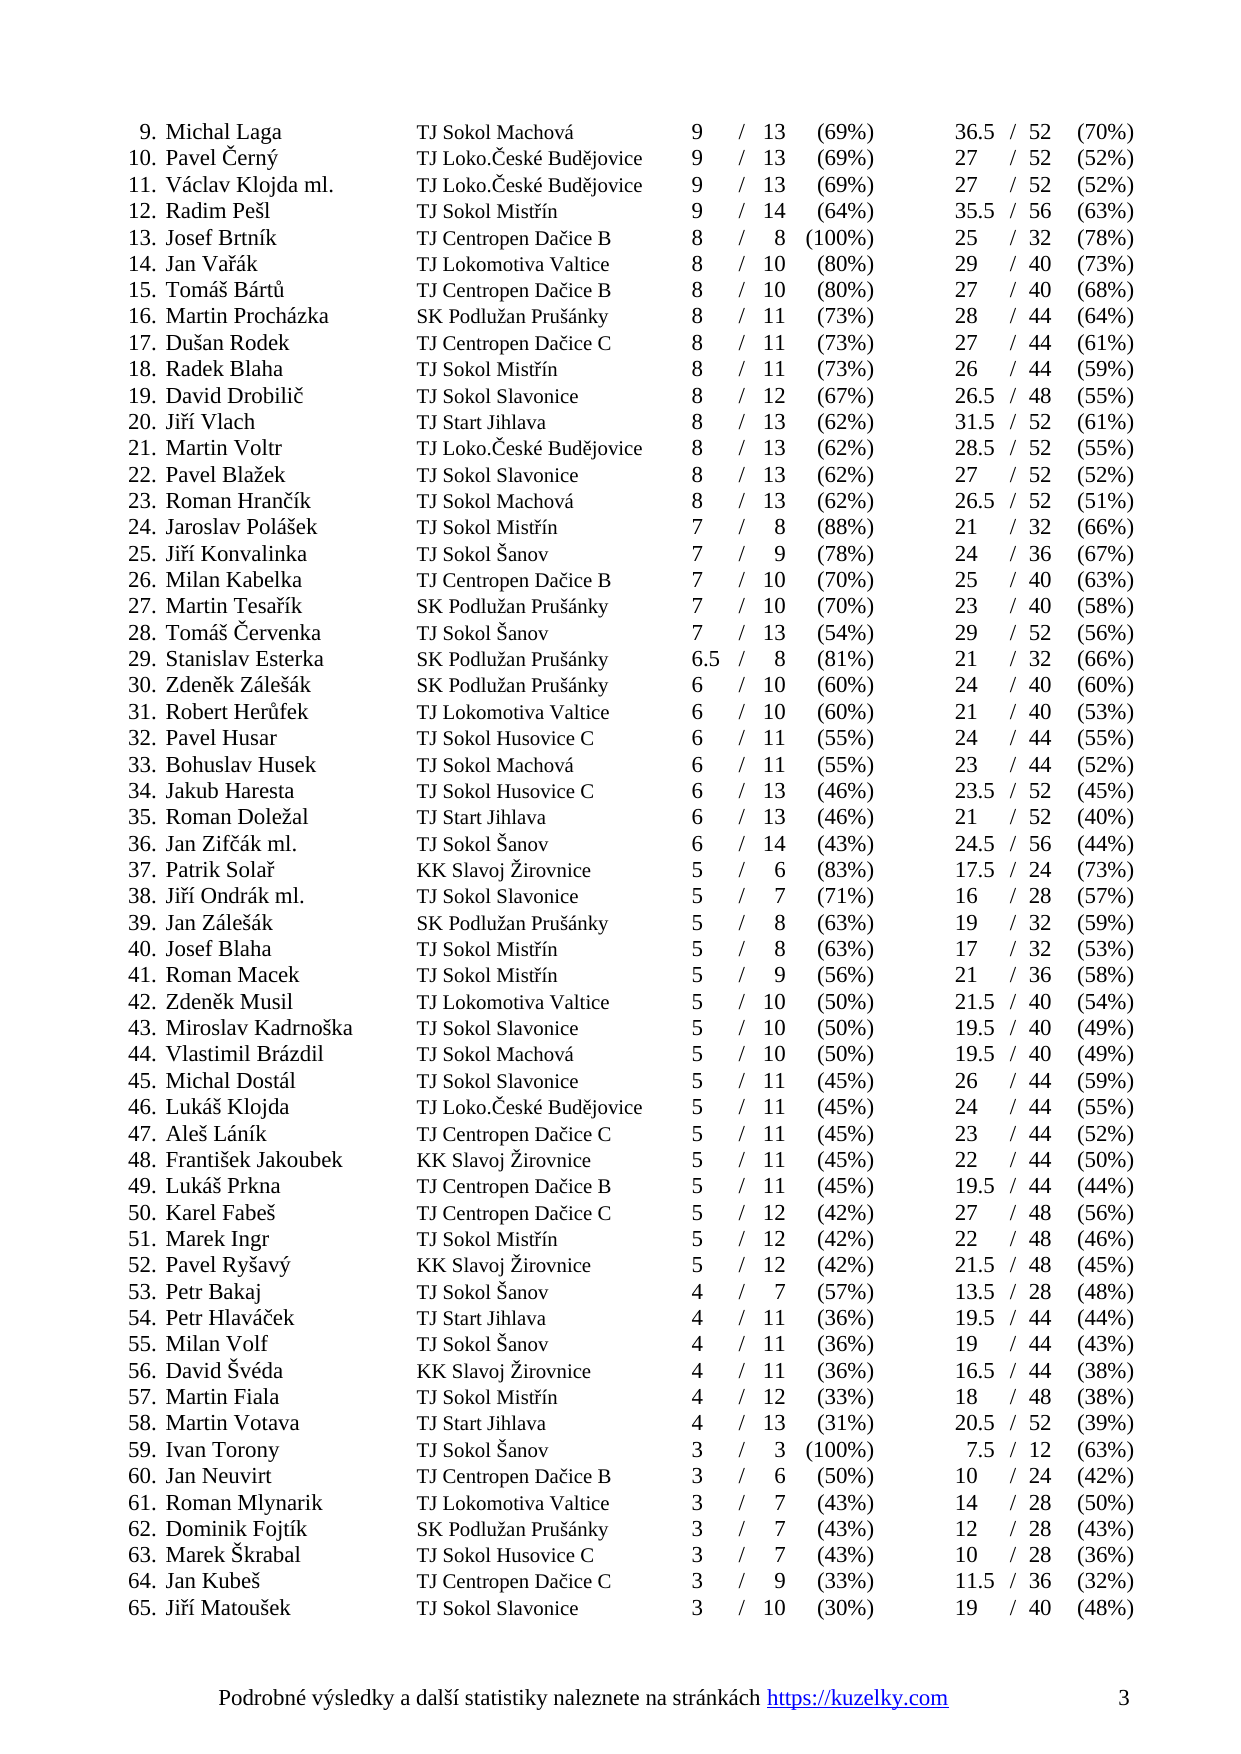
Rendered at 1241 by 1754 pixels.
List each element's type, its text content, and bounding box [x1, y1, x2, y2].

text 55. Milan Volf TJ Sokol Šanov 4 / 11 (36%) 19 / 44 (43%) [106, 1330, 1134, 1357]
text 64. Jan Kubeš TJ Centropen Dačice C 3 / 9 (33%) 11.5 / 36 (32%) [106, 1568, 1134, 1594]
text 23. Roman Hrančík TJ Sokol Machová 8 / 13 (62%) 26.5 / 52 (51%) [106, 487, 1134, 513]
text 27. Martin Tesařík SK Podlužan Prušánky 7 / 10 (70%) 23 / 40 (58%) [106, 592, 1134, 619]
text 62. Dominik Fojtík SK Podlužan Prušánky 3 / 7 (43%) 12 / 28 (43%) [106, 1515, 1134, 1541]
text 45. Michal Dostál TJ Sokol Slavonice 5 / 11 (45%) 26 / 44 (59%) [106, 1067, 1134, 1093]
text 58. Martin Votava TJ Start Jihlava 4 / 13 (31%) 20.5 / 52 (39%) [106, 1409, 1134, 1436]
text 11. Václav Klojda ml. TJ Loko.České Budějovice 9 / 13 (69%) 27 / 52 (52%) [106, 171, 1134, 197]
text 15. Tomáš Bártů TJ Centropen Dačice B 8 / 10 (80%) 27 / 40 (68%) [106, 276, 1134, 303]
text 19. David Drobilič TJ Sokol Slavonice 8 / 12 (67%) 26.5 / 48 (55%) [106, 382, 1134, 408]
text 26. Milan Kabelka TJ Centropen Dačice B 7 / 10 (70%) 25 / 40 (63%) [106, 566, 1134, 592]
text 65. Jiří Matoušek TJ Sokol Slavonice 3 / 10 (30%) 19 / 40 (48%) [106, 1594, 1134, 1620]
text 59. Ivan Torony TJ Sokol Šanov 3 / 3 (100%) 7.5 / 12 (63%) [106, 1436, 1134, 1462]
text 21. Martin Voltr TJ Loko.České Budějovice 8 / 13 (62%) 28.5 / 52 (55%) [106, 434, 1134, 461]
text 17. Dušan Rodek TJ Centropen Dačice C 8 / 11 (73%) 27 / 44 (61%) [106, 329, 1134, 355]
text 22. Pavel Blažek TJ Sokol Slavonice 8 / 13 (62%) 27 / 52 (52%) [106, 461, 1134, 487]
text 40. Josef Blaha TJ Sokol Mistřín 5 / 8 (63%) 17 / 32 (53%) [106, 935, 1134, 961]
text 24. Jaroslav Polášek TJ Sokol Mistřín 7 / 8 (88%) 21 / 32 (66%) [106, 513, 1134, 540]
text 14. Jan Vařák TJ Lokomotiva Valtice 8 / 10 (80%) 29 / 40 (73%) [106, 250, 1134, 276]
text 49. Lukáš Prkna TJ Centropen Dačice B 5 / 11 (45%) 19.5 / 44 (44%) [106, 1172, 1134, 1199]
text 36. Jan Zifčák ml. TJ Sokol Šanov 6 / 14 (43%) 24.5 / 56 (44%) [106, 830, 1134, 856]
text 47. Aleš Láník TJ Centropen Dačice C 5 / 11 (45%) 23 / 44 (52%) [106, 1119, 1134, 1146]
text 35. Roman Doležal TJ Start Jihlava 6 / 13 (46%) 21 / 52 (40%) [106, 803, 1134, 830]
text 51. Marek Ingr TJ Sokol Mistřín 5 / 12 (42%) 22 / 48 (46%) [106, 1225, 1134, 1251]
text 56. David Švéda KK Slavoj Žirovnice 4 / 11 (36%) 16.5 / 44 (38%) [106, 1357, 1134, 1383]
text 18. Radek Blaha TJ Sokol Mistřín 8 / 11 (73%) 26 / 44 (59%) [106, 355, 1134, 382]
text 37. Patrik Solař KK Slavoj Žirovnice 5 / 6 (83%) 17.5 / 24 (73%) [106, 856, 1134, 882]
text 52. Pavel Ryšavý KK Slavoj Žirovnice 5 / 12 (42%) 21.5 / 48 (45%) [106, 1251, 1134, 1278]
text 43. Miroslav Kadrnoška TJ Sokol Slavonice 5 / 10 (50%) 19.5 / 40 (49%) [106, 1014, 1134, 1041]
text 63. Marek Škrabal TJ Sokol Husovice C 3 / 7 (43%) 10 / 28 (36%) [106, 1541, 1134, 1568]
text 32. Pavel Husar TJ Sokol Husovice C 6 / 11 (55%) 24 / 44 (55%) [106, 724, 1134, 751]
text 28. Tomáš Červenka TJ Sokol Šanov 7 / 13 (54%) 29 / 52 (56%) [106, 619, 1134, 645]
text 13. Josef Brtník TJ Centropen Dačice B 8 / 8 (100%) 25 / 32 (78%) [106, 223, 1134, 250]
text 39. Jan Zálešák SK Podlužan Prušánky 5 / 8 (63%) 19 / 32 (59%) [106, 909, 1134, 935]
text 25. Jiří Konvalinka TJ Sokol Šanov 7 / 9 (78%) 24 / 36 (67%) [106, 540, 1134, 566]
text 38. Jiří Ondrák ml. TJ Sokol Slavonice 5 / 7 (71%) 16 / 28 (57%) [106, 882, 1134, 909]
text 10. Pavel Černý TJ Loko.České Budějovice 9 / 13 (69%) 27 / 52 (52%) [106, 144, 1134, 171]
text 60. Jan Neuvirt TJ Centropen Dačice B 3 / 6 (50%) 10 / 24 (42%) [106, 1462, 1134, 1488]
text 33. Bohuslav Husek TJ Sokol Machová 6 / 11 (55%) 23 / 44 (52%) [106, 751, 1134, 777]
text 30. Zdeněk Zálešák SK Podlužan Prušánky 6 / 10 (60%) 24 / 40 (60%) [106, 672, 1134, 698]
text 41. Roman Macek TJ Sokol Mistřín 5 / 9 (56%) 21 / 36 (58%) [106, 961, 1134, 988]
text 54. Petr Hlaváček TJ Start Jihlava 4 / 11 (36%) 19.5 / 44 (44%) [106, 1304, 1134, 1330]
text 31. Robert Herůfek TJ Lokomotiva Valtice 6 / 10 (60%) 21 / 40 (53%) [106, 698, 1134, 724]
text 57. Martin Fiala TJ Sokol Mistřín 4 / 12 (33%) 18 / 48 (38%) [106, 1383, 1134, 1409]
text 16. Martin Procházka SK Podlužan Prušánky 8 / 11 (73%) 28 / 44 (64%) [106, 303, 1134, 329]
text 42. Zdeněk Musil TJ Lokomotiva Valtice 5 / 10 (50%) 21.5 / 40 (54%) [106, 988, 1134, 1014]
text 50. Karel Fabeš TJ Centropen Dačice C 5 / 12 (42%) 27 / 48 (56%) [106, 1199, 1134, 1225]
text 20. Jiří Vlach TJ Start Jihlava 8 / 13 (62%) 31.5 / 52 (61%) [106, 408, 1134, 434]
text 53. Petr Bakaj TJ Sokol Šanov 4 / 7 (57%) 13.5 / 28 (48%) [106, 1278, 1134, 1304]
text 46. Lukáš Klojda TJ Loko.České Budějovice 5 / 11 (45%) 24 / 44 (55%) [106, 1093, 1134, 1119]
text 44. Vlastimil Brázdil TJ Sokol Machová 5 / 10 (50%) 19.5 / 40 (49%) [106, 1041, 1134, 1067]
text 48. František Jakoubek KK Slavoj Žirovnice 5 / 11 (45%) 22 / 44 (50%) [106, 1146, 1134, 1172]
text 61. Roman Mlynarik TJ Lokomotiva Valtice 3 / 7 (43%) 14 / 28 (50%) [106, 1488, 1134, 1515]
text 29. Stanislav Esterka SK Podlužan Prušánky 6.5 / 8 (81%) 21 / 32 (66%) [106, 645, 1134, 672]
text 34. Jakub Haresta TJ Sokol Husovice C 6 / 13 (46%) 23.5 / 52 (45%) [106, 777, 1134, 803]
text 9. Michal Laga TJ Sokol Machová 9 / 13 (69%) 36.5 / 52 (70%) [106, 118, 1134, 144]
text 12. Radim Pešl TJ Sokol Mistřín 9 / 14 (64%) 35.5 / 56 (63%) [106, 197, 1134, 223]
